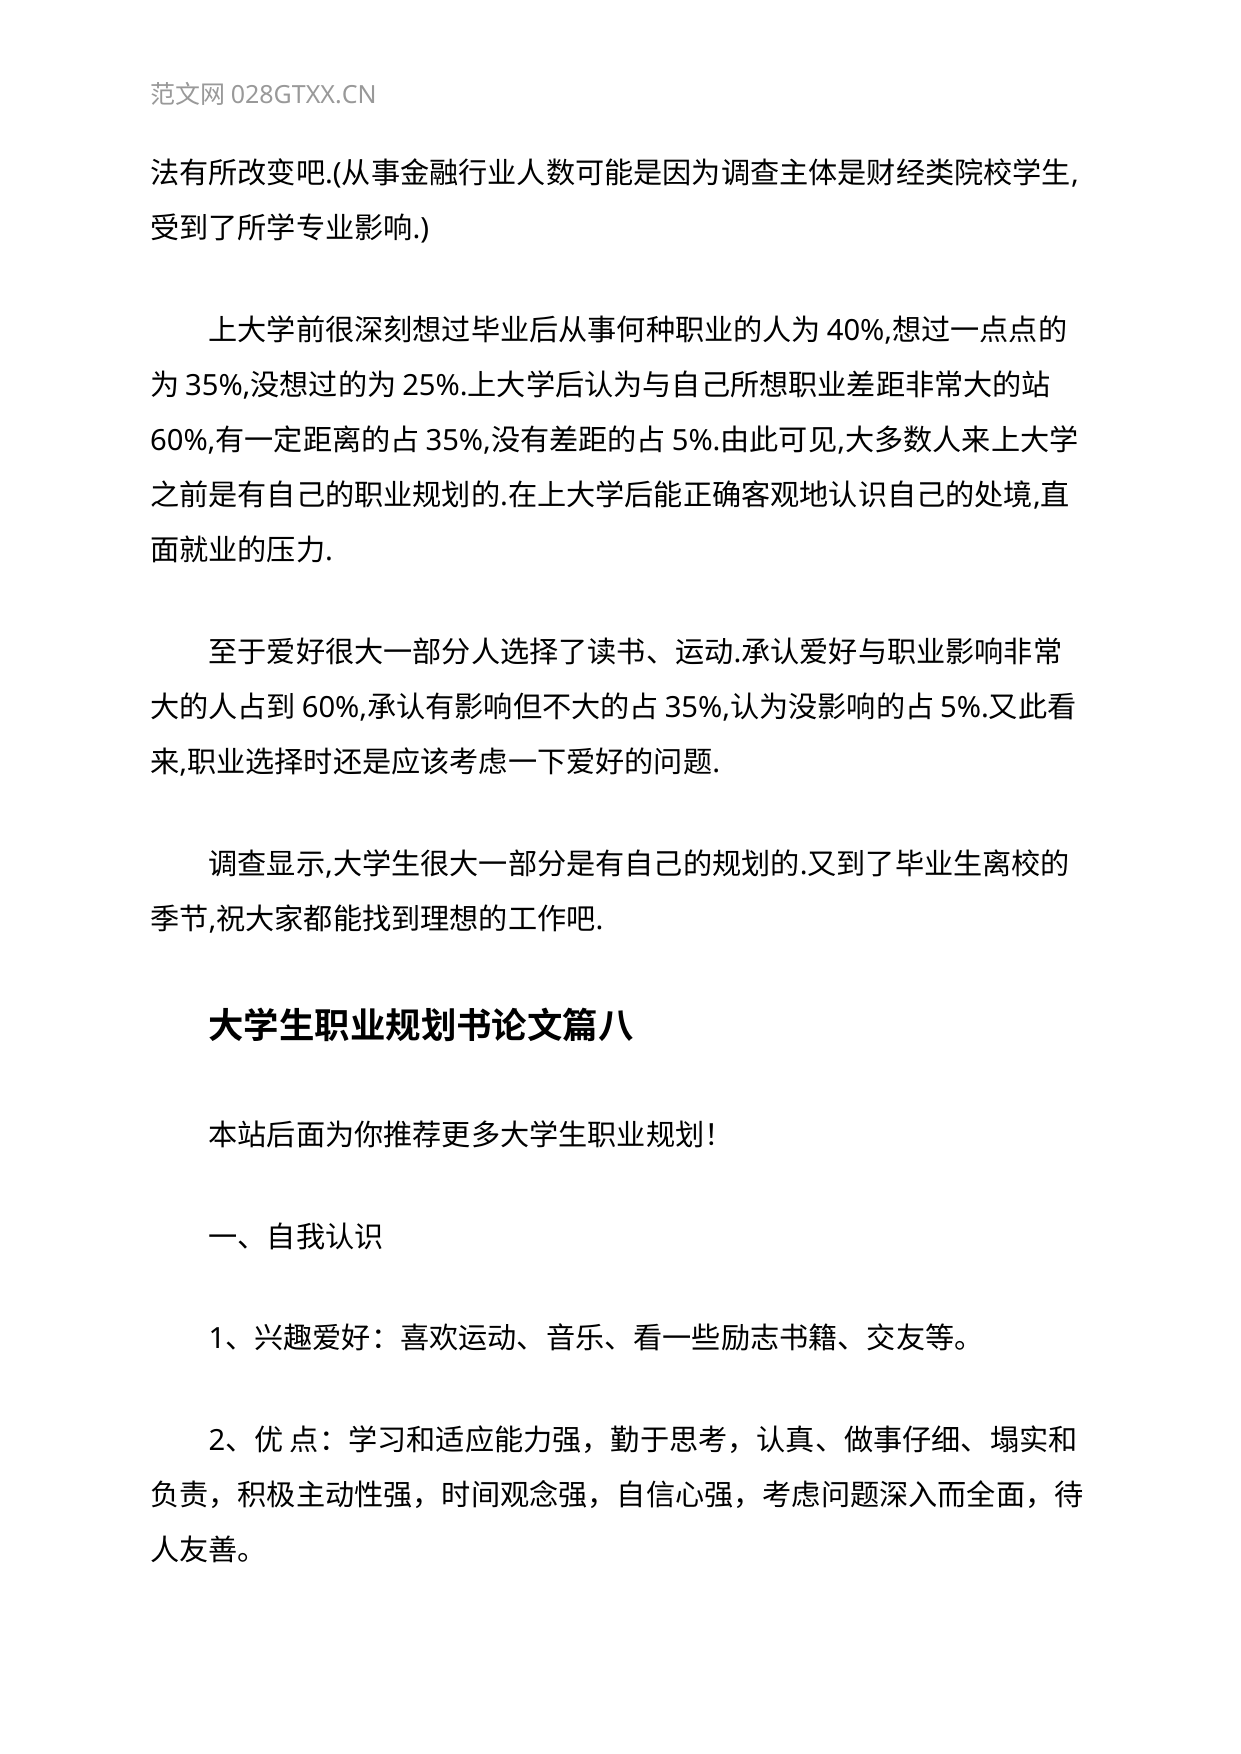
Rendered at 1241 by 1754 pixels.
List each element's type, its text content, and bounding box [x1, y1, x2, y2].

text 1、兴趣爱好：喜欢运动、音乐、看一些励志书籍、交友等。 [150, 1315, 1090, 1357]
text 大学生职业规划书论文篇八 [150, 998, 1090, 1049]
text 一、自我认识 [150, 1213, 1090, 1255]
text 至于爱好很大一部分人选择了读书、运动.承认爱好与职业影响非常大的人占到60%,承认有影响但不大的占35%,认为没影响的占5%.又此看来,职业选择时还是应该考虑一下爱好的问题. [150, 629, 1090, 781]
text 上大学前很深刻想过毕业后从事何种职业的人为40%,想过一点点的为35%,没想过的为25%.上大学后认为与自己所想职业差距非常大的站60%,有一定距离的占35%,没有差距的占5%.由此可见,大多数人来上大学之前是有自己的职业规划的.在上大学后能正确客观地认识自己的处境,直面就业的压力. [150, 307, 1090, 569]
text 本站后面为你推荐更多大学生职业规划！ [150, 1111, 1090, 1154]
text 2、优 点：学习和适应能力强，勤于思考，认真、做事仔细、塌实和负责，积极主动性强，时间观念强，自信心强，考虑问题深入而全面，待人友善。 [150, 1417, 1090, 1569]
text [150, 150, 1090, 247]
text 调查显示,大学生很大一部分是有自己的规划的.又到了毕业生离校的季节,祝大家都能找到理想的工作吧. [150, 841, 1090, 938]
